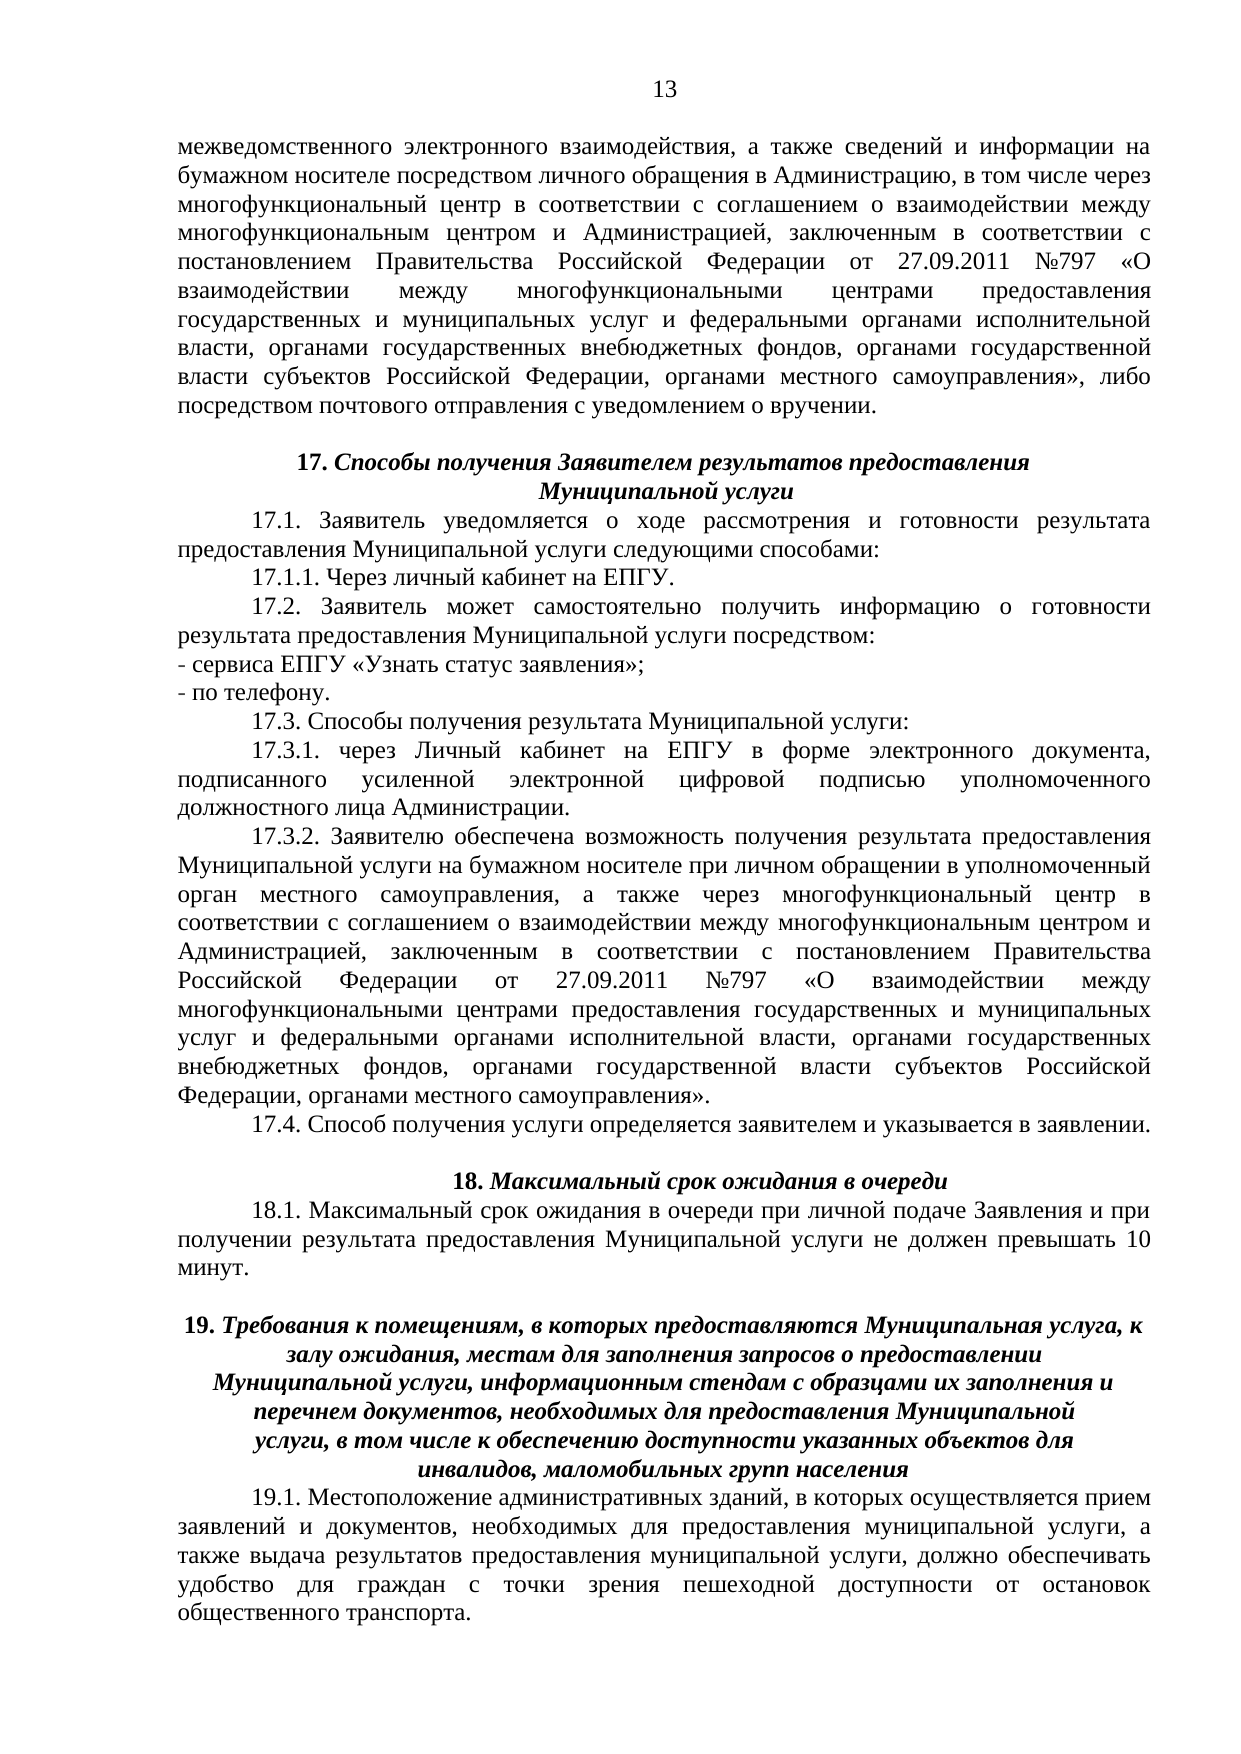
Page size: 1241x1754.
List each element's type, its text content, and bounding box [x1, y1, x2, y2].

text 17.1. Заявитель уведомляется о ходе рассмотрения и готовности результата предоставления Муниципальной услуги следующими способами: [177, 505, 1152, 562]
text 17.3. Способы получения результата Муниципальной услуги: [177, 706, 1152, 735]
text 17.1.1. Через личный кабинет на ЕПГУ. [177, 562, 1152, 591]
text - по телефону. [177, 677, 1152, 706]
text 17.4. Способ получения услуги определяется заявителем и указывается в заявлении. [177, 1109, 1152, 1137]
text 17.2. Заявитель может самостоятельно получить информацию о готовности результата предоставления Муниципальной услуги посредством: [177, 591, 1152, 649]
text 18. Максимальный срок ожидания в очереди [177, 1166, 1152, 1195]
text 19. Требования к помещениям, в которых предоставляются Муниципальная услуга, к залу ожидания, местам для заполнения запросов о предоставлении [177, 1310, 1152, 1367]
text 17.3.2. Заявителю обеспечена возможность получения результата предоставления Муниципальной услуги на бумажном носителе при личном обращении в уполномоченный орган местного самоуправления, а также через многофункциональный центр в соответствии с соглашением о взаимодействии между многофункциональным центром и Администрацией, заключенным в соответствии с постановлением Правительства Российской Федерации от 27.09.2011 №797 «О взаимодействии между многофункциональными центрами предоставления государственных и муниципальных услуг и федеральными органами исполнительной власти, органами государственных внебюджетных фондов, органами государственной власти субъектов Российской Федерации, органами местного самоуправления». [177, 821, 1152, 1109]
text 18.1. Максимальный срок ожидания в очереди при личной подаче Заявления и при получении результата предоставления Муниципальной услуги не должен превышать 10 минут. [177, 1195, 1152, 1281]
text услуги, в том числе к обеспечению доступности указанных объектов для [177, 1425, 1152, 1454]
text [177, 131, 1152, 419]
text Муниципальной услуги, информационным стендам с образцами их заполнения и перечнем документов, необходимых для предоставления Муниципальной [177, 1367, 1152, 1425]
text Муниципальной услуги [177, 476, 1152, 505]
text 17.3.1. через Личный кабинет на ЕПГУ в форме электронного документа, подписанного усиленной электронной цифровой подписью уполномоченного должностного лица Администрации. [177, 735, 1152, 821]
text 17. Способы получения Заявителем результатов предоставления [177, 447, 1152, 476]
text инвалидов, маломобильных групп населения [177, 1454, 1152, 1482]
text - сервиса ЕПГУ «Узнать статус заявления»; [177, 649, 1152, 677]
text 19.1. Местоположение административных зданий, в которых осуществляется прием заявлений и документов, необходимых для предоставления муниципальной услуги, а также выдача результатов предоставления муниципальной услуги, должно обеспечивать удобство для граждан с точки зрения пешеходной доступности от остановок общественного транспорта. [177, 1482, 1152, 1626]
